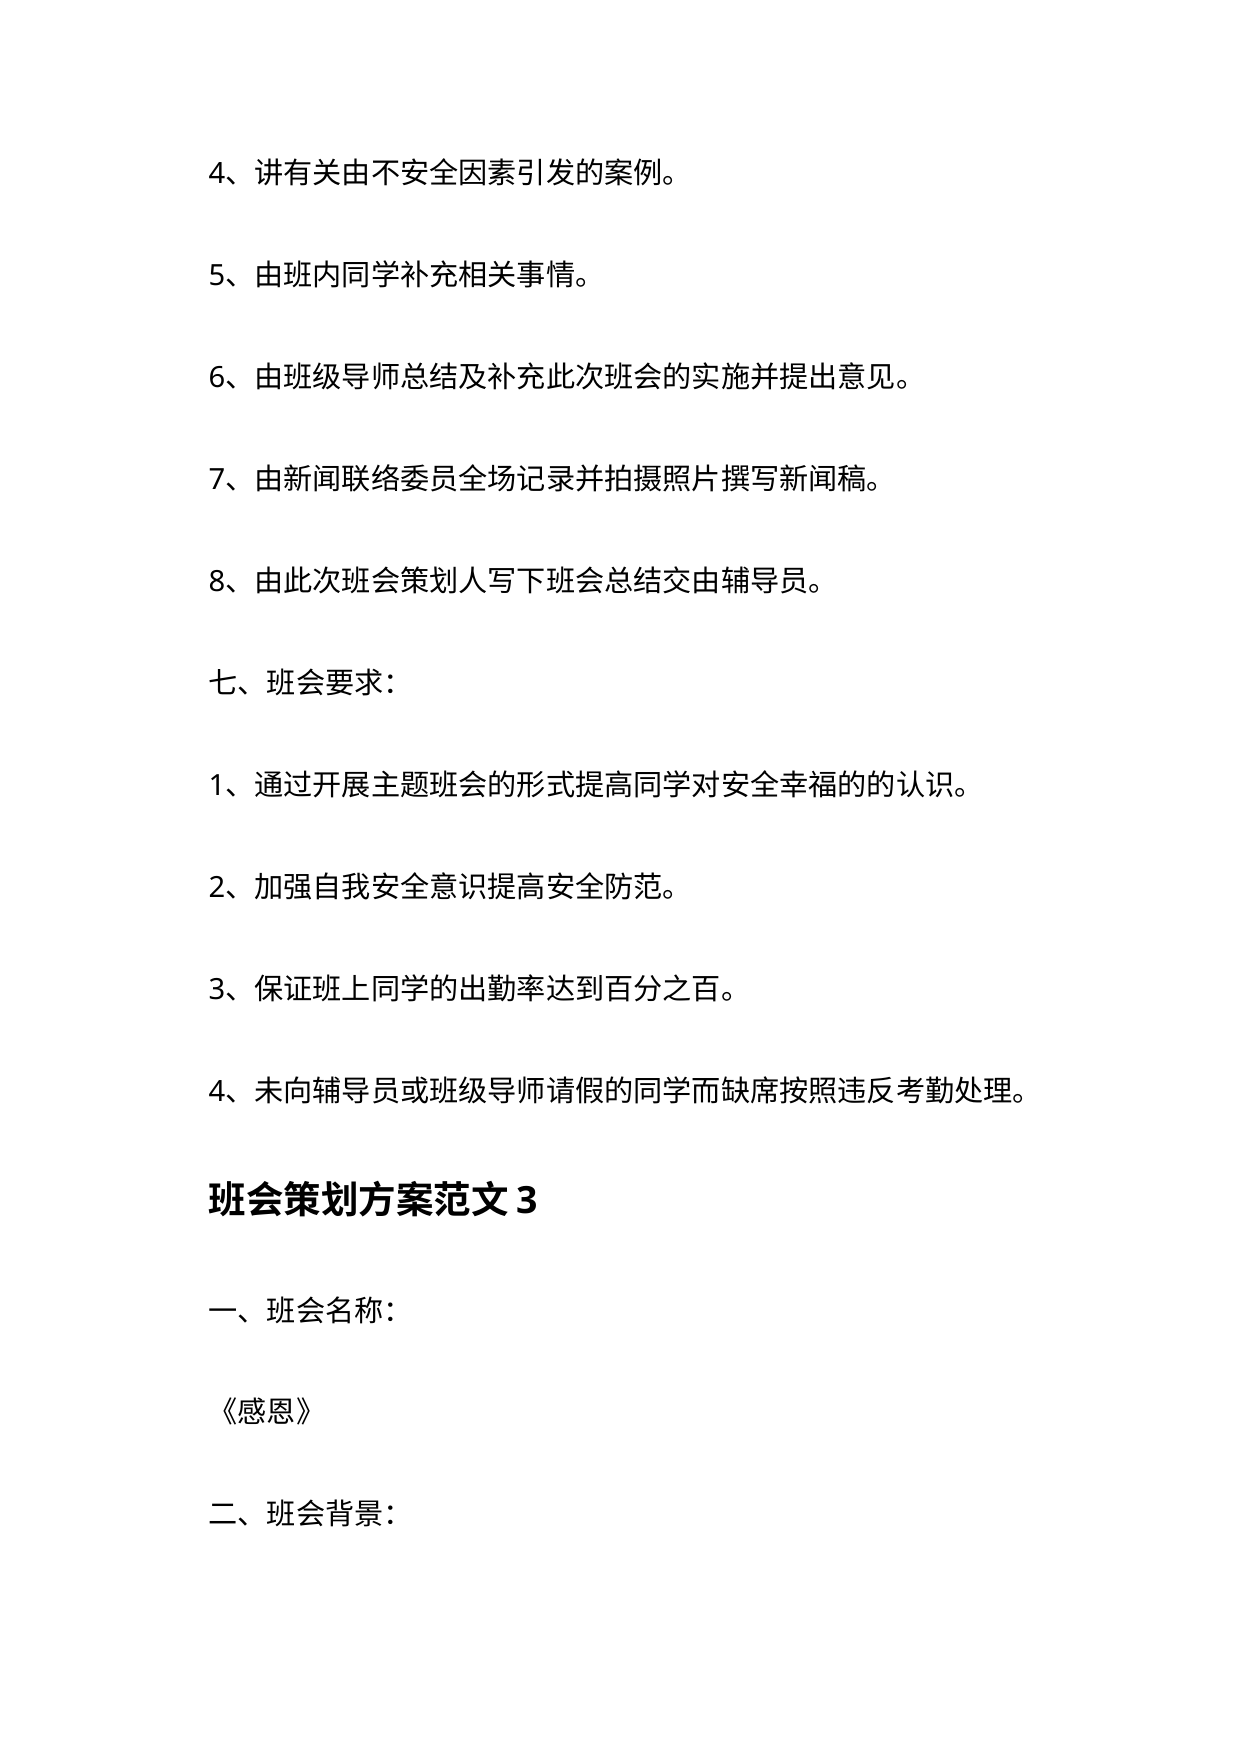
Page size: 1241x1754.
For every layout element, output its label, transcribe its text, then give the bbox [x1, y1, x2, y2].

text 《感恩》 [150, 1389, 1090, 1431]
text 一、班会名称： [150, 1287, 1090, 1329]
text 1、通过开展主题班会的形式提高同学对安全幸福的的认识。 [150, 762, 1090, 804]
text 6、由班级导师总结及补充此次班会的实施并提出意见。 [150, 354, 1090, 396]
text 3、保证班上同学的出勤率达到百分之百。 [150, 966, 1090, 1008]
text 7、由新闻联络委员全场记录并拍摄照片撰写新闻稿。 [150, 456, 1090, 498]
text 2、加强自我安全意识提高安全防范。 [150, 864, 1090, 906]
text 4、未向辅导员或班级导师请假的同学而缺席按照违反考勤处理。 [150, 1068, 1090, 1110]
text 七、班会要求： [150, 660, 1090, 702]
text 4、讲有关由不安全因素引发的案例。 [150, 150, 1090, 192]
text 班会策划方案范文3 [150, 1169, 1090, 1224]
text 二、班会背景： [150, 1491, 1090, 1533]
text 5、由班内同学补充相关事情。 [150, 252, 1090, 294]
text 8、由此次班会策划人写下班会总结交由辅导员。 [150, 558, 1090, 600]
